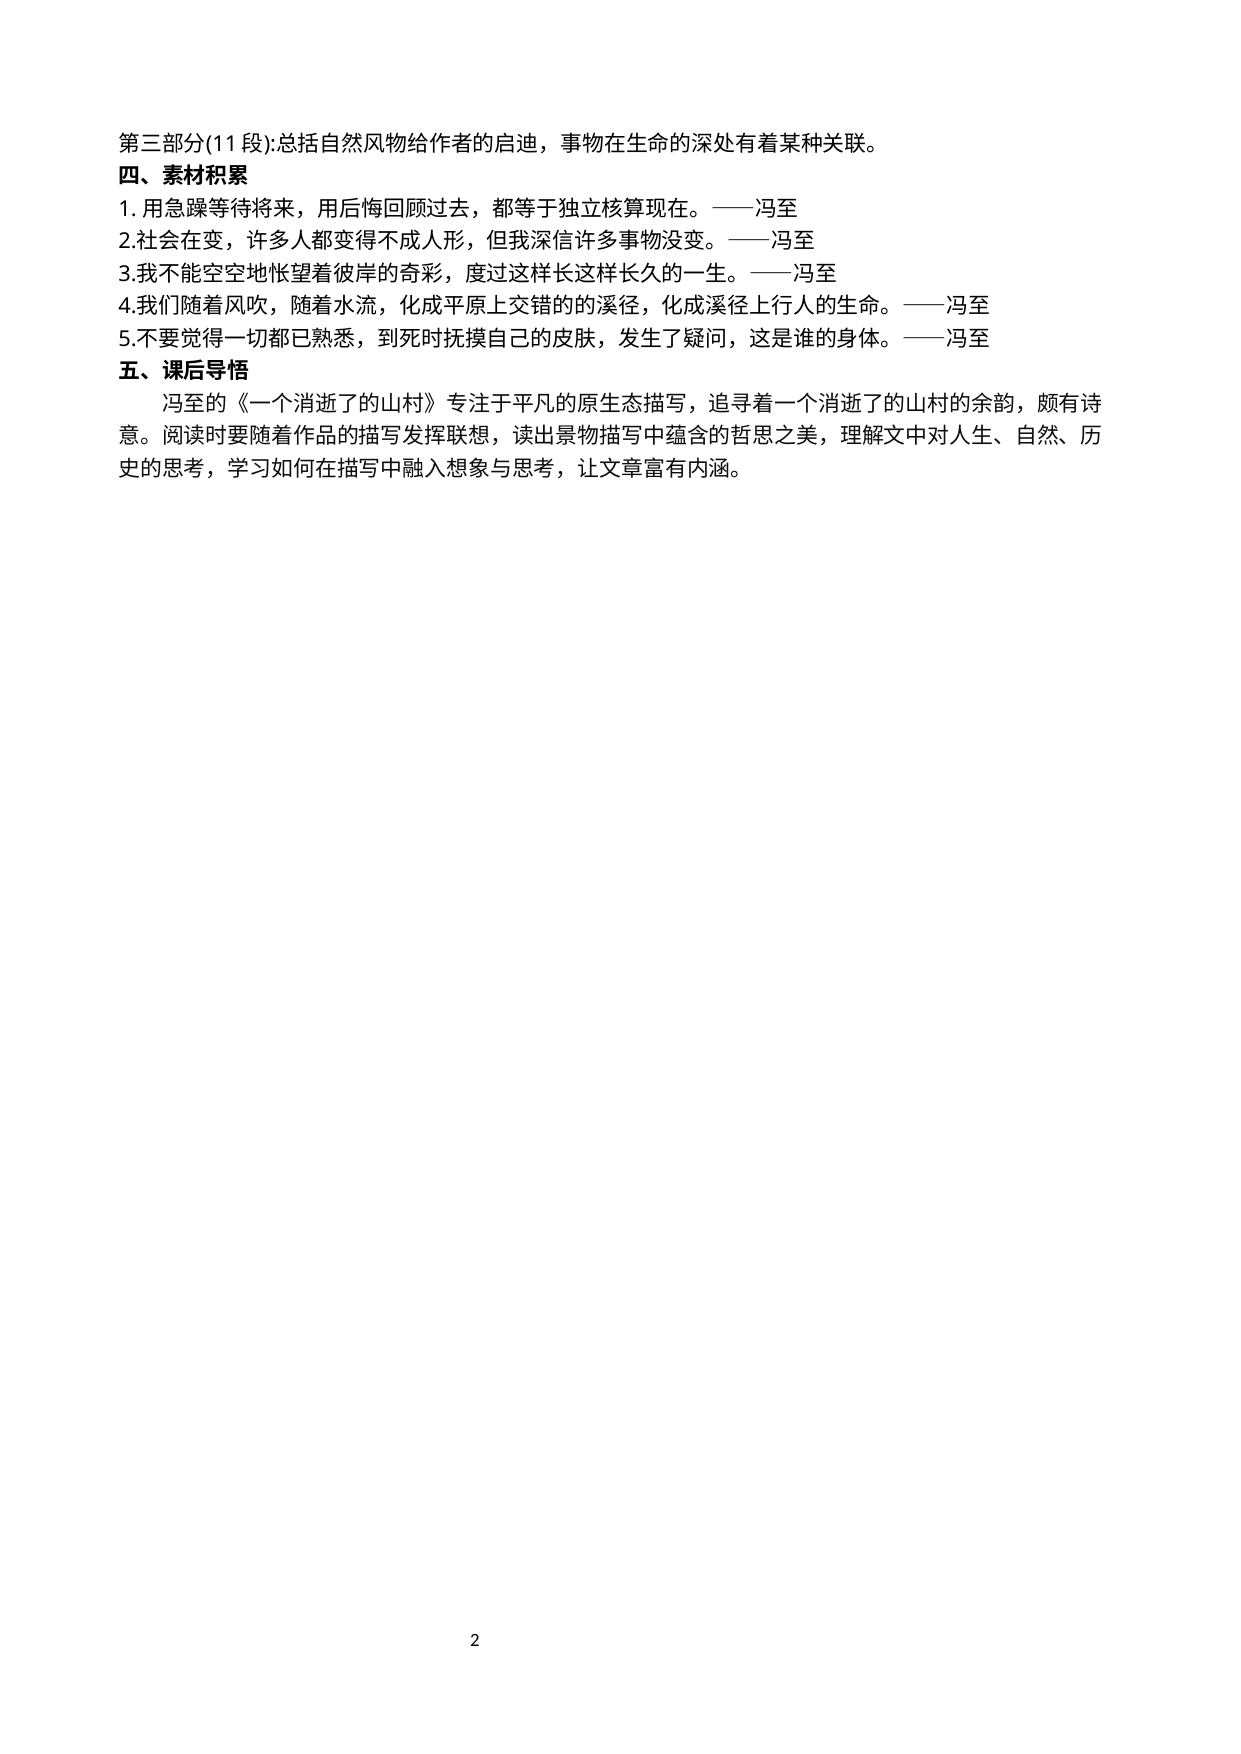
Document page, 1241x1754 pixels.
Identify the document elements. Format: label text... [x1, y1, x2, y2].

text 5.不要觉得一切都已熟悉，到死时抚摸自己的皮肤，发生了疑问，这是谁的身体。——冯至 [118, 320, 1122, 353]
text 2.社会在变，许多人都变得不成人形，但我深信许多事物没变。——冯至 [118, 223, 1122, 255]
text 五、课后导悟 [118, 353, 1122, 385]
text 四、素材积累 [118, 158, 1122, 190]
text 3.我不能空空地怅望着彼岸的奇彩，度过这样长这样长久的一生。——冯至 [118, 255, 1122, 288]
text 4.我们随着风吹，随着水流，化成平原上交错的的溪径，化成溪径上行人的生命。——冯至 [118, 288, 1122, 320]
text 冯至的《一个消逝了的山村》专注于平凡的原生态描写，追寻着一个消逝了的山村的余韵，颇有诗意。阅读时要随着作品的描写发挥联想，读出景物描写中蕴含的哲思之美，理解文中对人生、自然、历史的思考，学习如何在描写中融入想象与思考，让文章富有内涵。 [118, 385, 1122, 483]
text 1. 用急躁等待将来，用后悔回顾过去，都等于独立核算现在。——冯至 [118, 190, 1122, 223]
text 第三部分(11段):总括自然风物给作者的启迪，事物在生命的深处有着某种关联。 [118, 125, 1122, 158]
